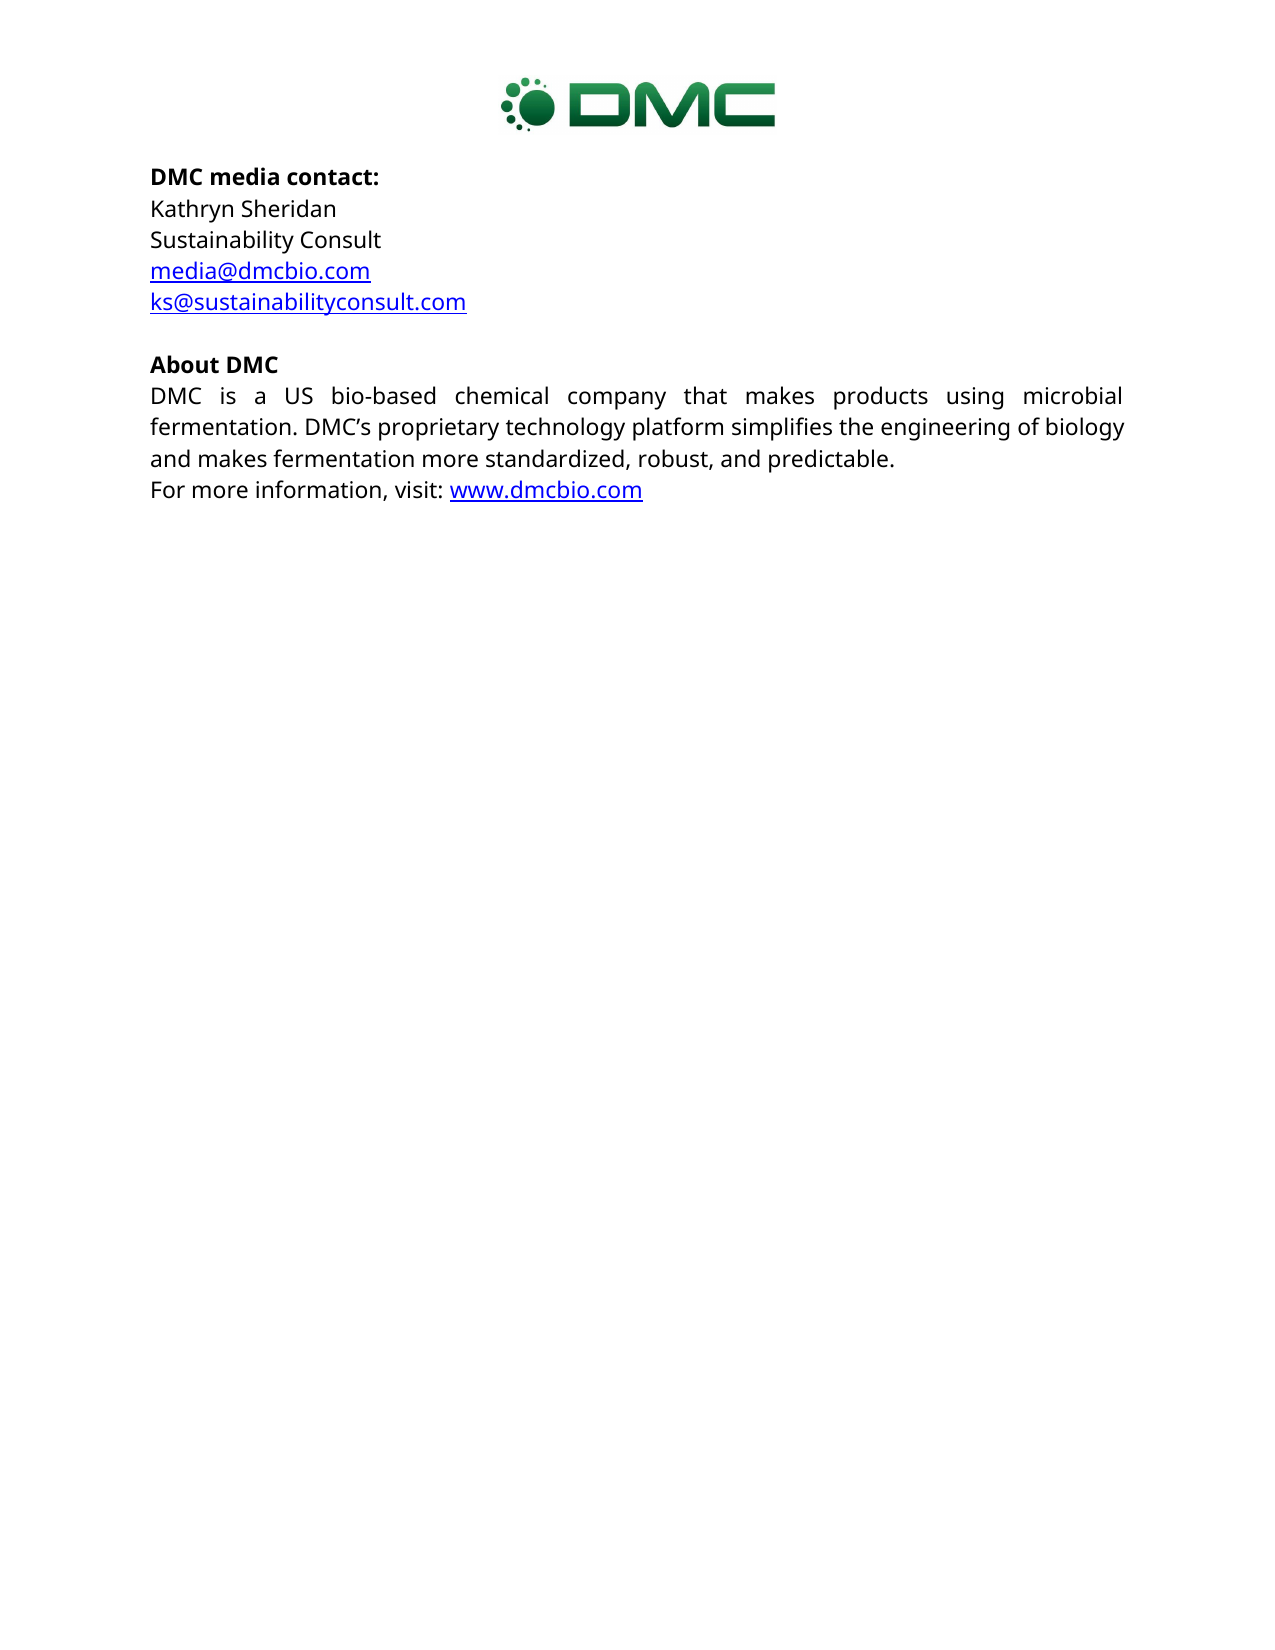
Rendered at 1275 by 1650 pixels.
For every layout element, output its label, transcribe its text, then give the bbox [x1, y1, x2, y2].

picture [498, 75, 777, 135]
text DMC media contact: [150, 161, 1125, 193]
text media@dmcbio.com [150, 255, 1125, 286]
text ks@sustainabilityconsult.com [150, 286, 1125, 318]
text Sustainability Consult [150, 224, 1125, 255]
text About DMC [150, 349, 1125, 380]
text For more information, visit: www.dmcbio.com [150, 474, 1125, 505]
text DMC is a US bio-based chemical company that makes products using microbial fermentation. DMC’s proprietary technology platform simplifies the engineering of biology and makes fermentation more standardized, robust, and predictable. [150, 380, 1125, 474]
text Kathryn Sheridan [150, 193, 1125, 224]
